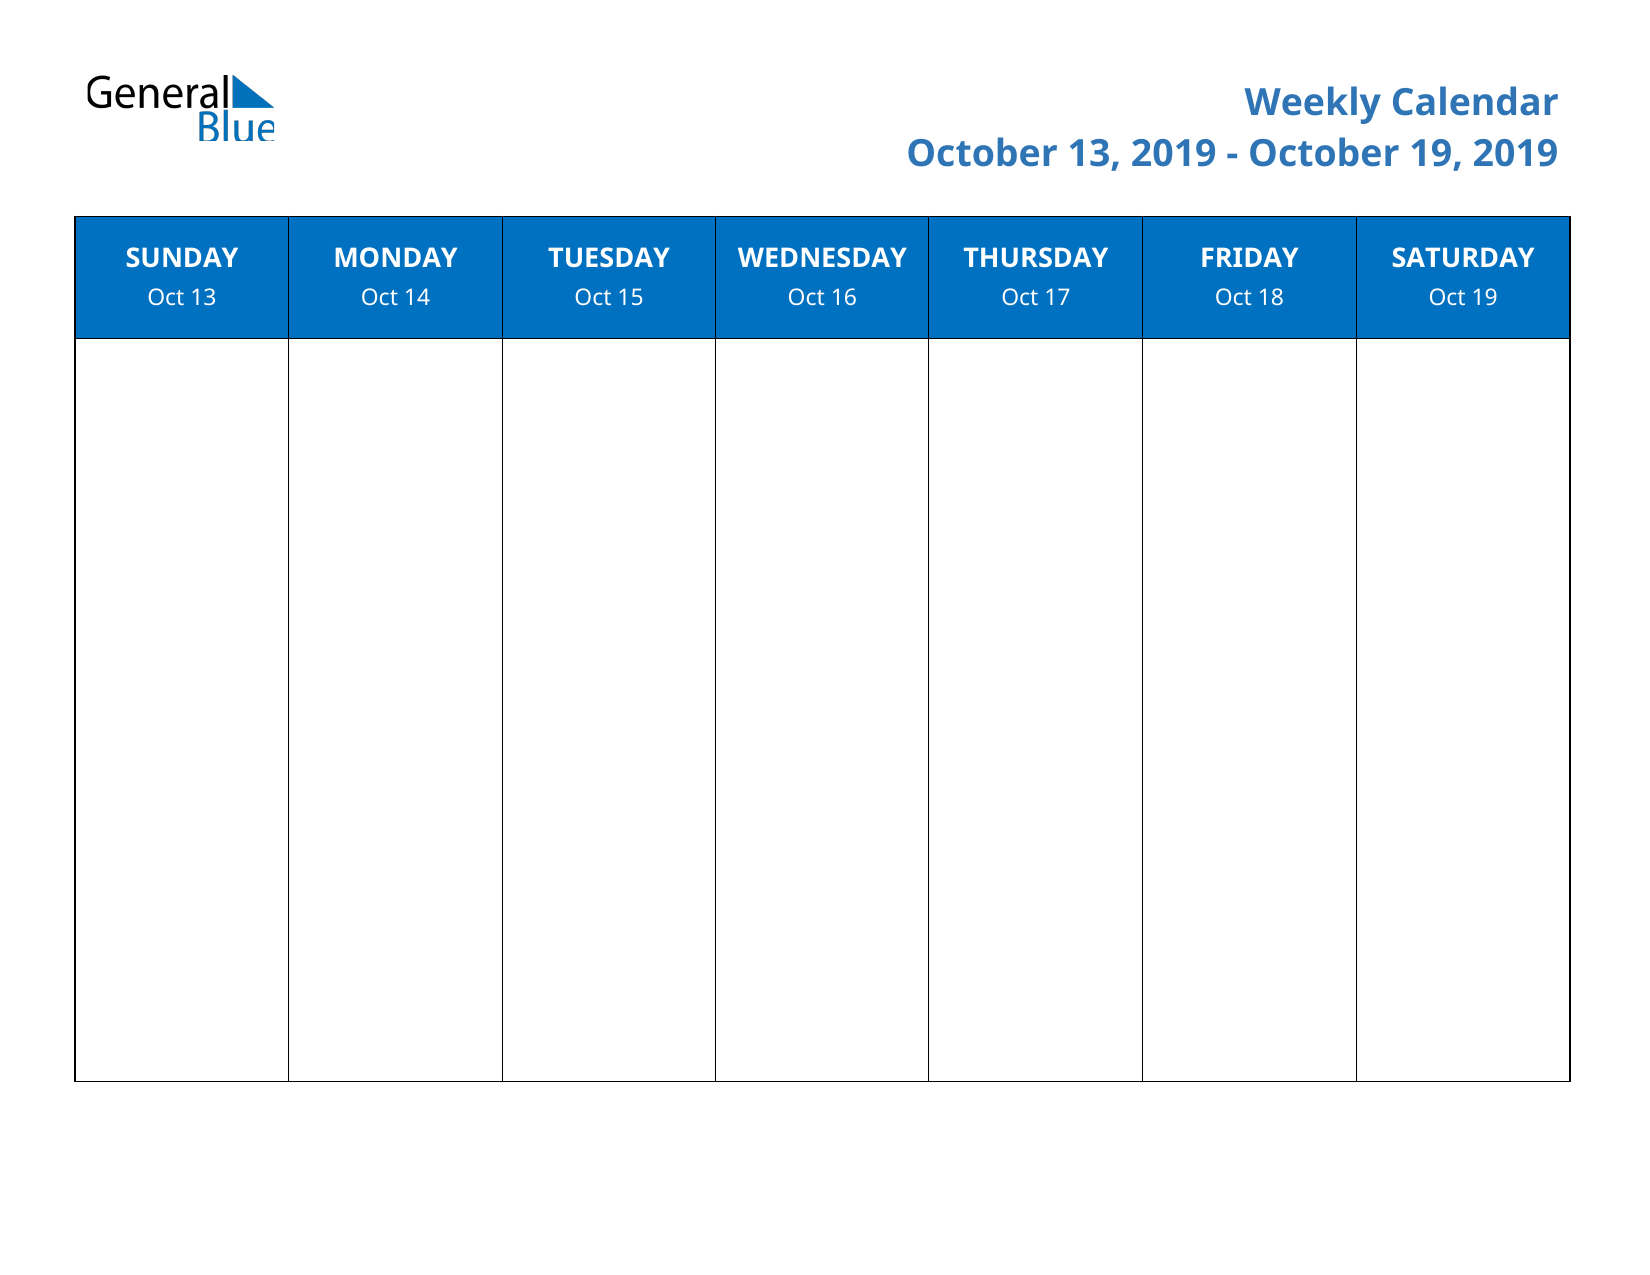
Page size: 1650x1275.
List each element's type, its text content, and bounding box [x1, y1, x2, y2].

picture [86, 75, 275, 141]
table_header [75, 75, 291, 216]
table_cell [503, 339, 715, 1081]
table_cell WEDNESDAY Oct 16 [716, 217, 928, 338]
table_cell [1357, 339, 1569, 1081]
table_cell [716, 339, 928, 1081]
table_cell [1143, 339, 1356, 1081]
table_cell SUNDAY Oct 13 [76, 217, 288, 338]
table_cell FRIDAY Oct 18 [1143, 217, 1356, 338]
table_cell THURSDAY Oct 17 [929, 217, 1142, 338]
table_cell SATURDAY Oct 19 [1357, 217, 1569, 338]
table_header Weekly Calendar October 13, 2019 - October 19, 2019 [291, 75, 1570, 216]
table_cell TUESDAY Oct 15 [503, 217, 715, 338]
table_cell [76, 339, 288, 1081]
table_cell MONDAY Oct 14 [289, 217, 502, 338]
table_cell [929, 339, 1142, 1081]
table_cell [289, 339, 502, 1081]
